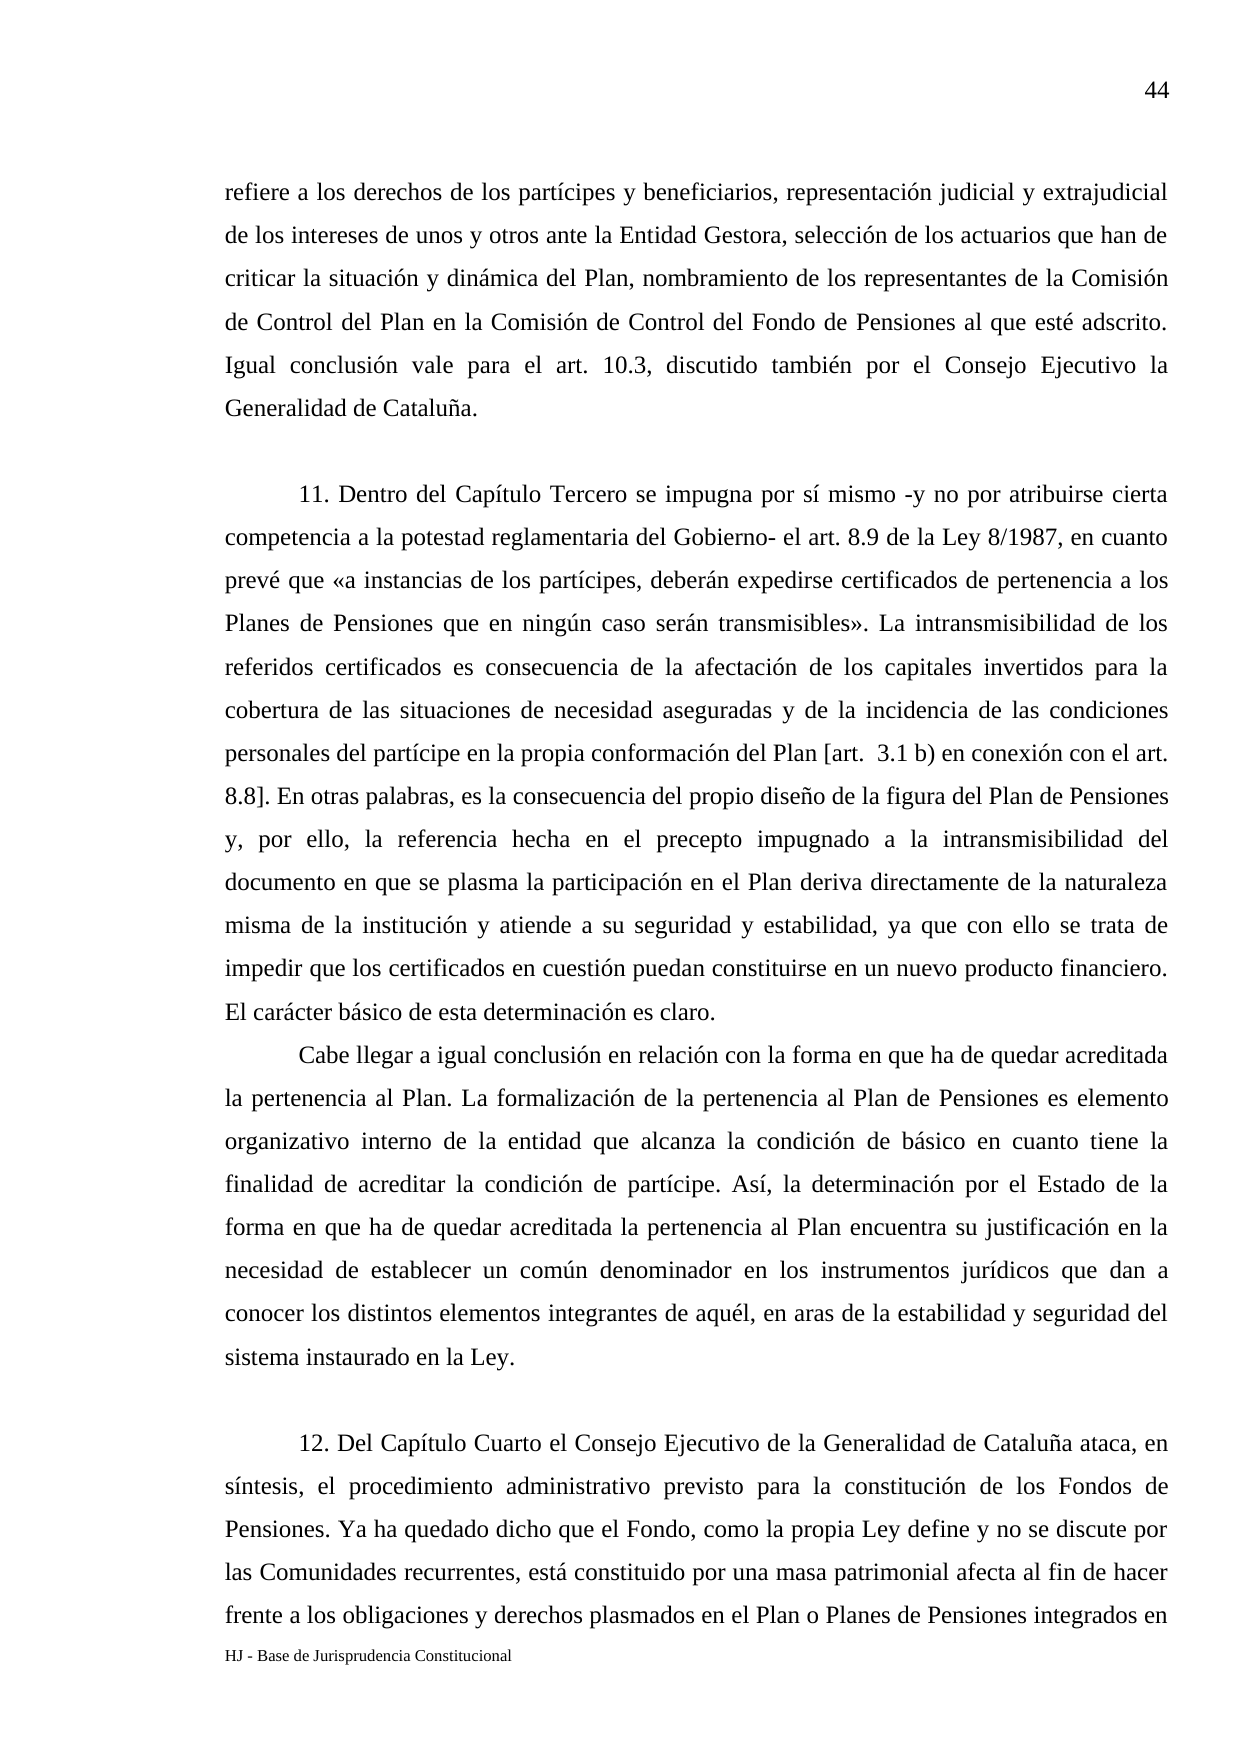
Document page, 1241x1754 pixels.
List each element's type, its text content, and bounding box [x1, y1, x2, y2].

text Cabe llegar a igual conclusión en relación con la forma en que ha de quedar acreditada la pertenencia al Plan. La formalización de la pertenencia al Plan de Pensiones es elemento organizativo interno de la entidad que alcanza la condición de básico en cuanto tiene la finalidad de acreditar la condición de partícipe. Así, la determinación por el Estado de la forma en que ha de quedar acreditada la pertenencia al Plan encuentra su justificación en la necesidad de establecer un común denominador en los instrumentos jurídicos que dan a conocer los distintos elementos integrantes de aquél, en aras de la estabilidad y seguridad del sistema instaurado en la Ley. [224, 1040, 1169, 1370]
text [224, 177, 1169, 422]
text 11. Dentro del Capítulo Tercero se impugna por sí mismo -y no por atribuirse cierta competencia a la potestad reglamentaria del Gobierno- el art. 8.9 de la Ley 8/1987, en cuanto prevé que «a instancias de los partícipes, deberán expedirse certificados de pertenencia a los Planes de Pensiones que en ningún caso serán transmisibles». La intransmisibilidad de los referidos certificados es consecuencia de la afectación de los capitales invertidos para la cobertura de las situaciones de necesidad aseguradas y de la incidencia de las condiciones personales del partícipe en la propia conformación del Plan [art. 3.1 b) en conexión con el art. 8.8]. En otras palabras, es la consecuencia del propio diseño de la figura del Plan de Pensiones y, por ello, la referencia hecha en el precepto impugnado a la intransmisibilidad del documento en que se plasma la participación en el Plan deriva directamente de la naturaleza misma de la institución y atiende a su seguridad y estabilidad, ya que con ello se trata de impedir que los certificados en cuestión puedan constituirse en un nuevo producto financiero. El carácter básico de esta determinación es claro. [224, 479, 1169, 1025]
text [224, 1428, 1169, 1629]
